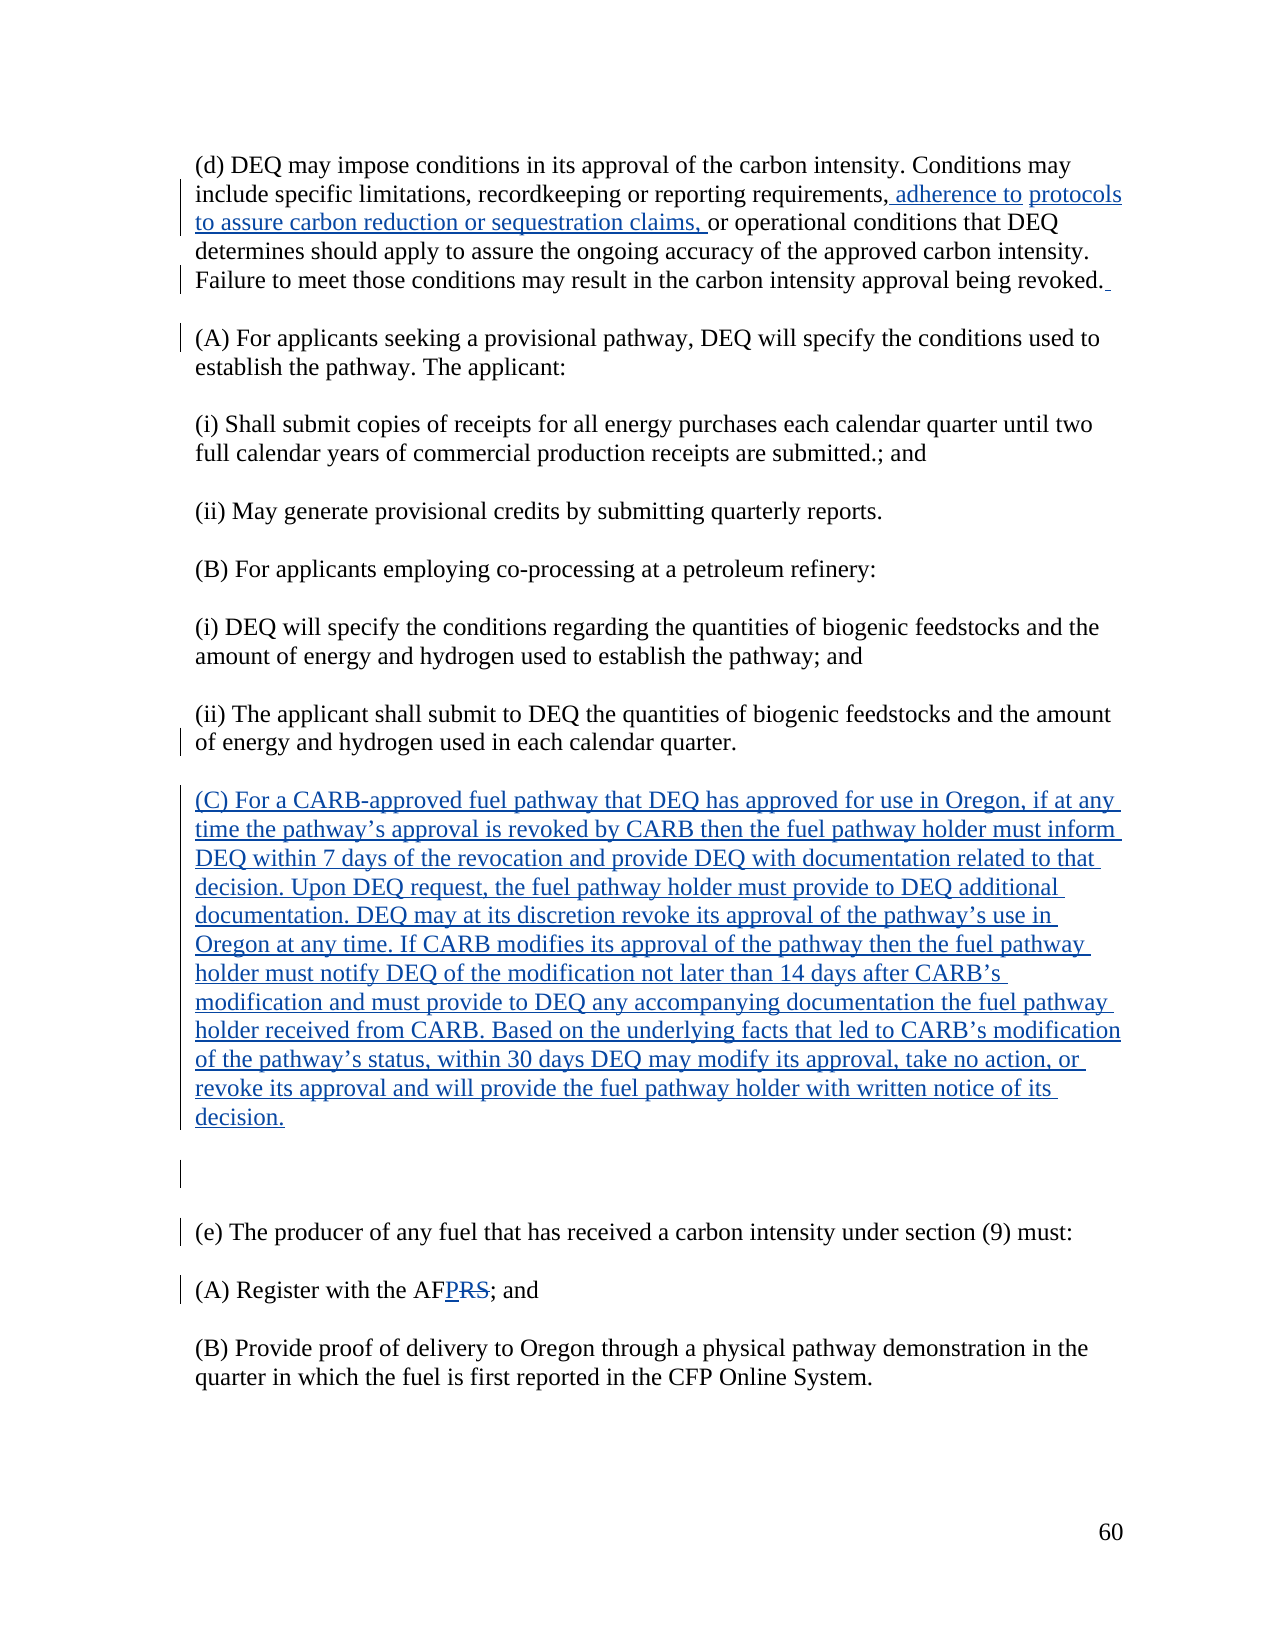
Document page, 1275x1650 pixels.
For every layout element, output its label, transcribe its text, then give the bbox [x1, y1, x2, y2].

text (B) Provide proof of delivery to Oregon through a physical pathway demonstration in the quarter in which the fuel is first reported in the CFP Online System. [195, 1333, 1125, 1391]
text (i) DEQ will specify the conditions regarding the quantities of biogenic feedstocks and the amount of energy and hydrogen used to establish the pathway; and [195, 612, 1125, 669]
text (B) For applicants employing co-processing at a petroleum refinery: [195, 554, 1125, 583]
text (A) Register with the AF; and [195, 1275, 1125, 1304]
text (ii) The applicant shall submit to DEQ the quantities of biogenic feedstocks and the amount of energy and hydrogen used in each calendar quarter. [195, 699, 1125, 756]
text (ii) May generate provisional credits by submitting quarterly reports. [195, 496, 1125, 525]
text (i) Shall submit copies of receipts for all energy purchases each calendar quarter until two full calendar years of commercial production receipts are submitted.; and [195, 409, 1125, 467]
text (d) DEQ may impose conditions in its approval of the carbon intensity. Conditions may include specific limitations, recordkeeping or reporting requirements, or operational conditions that DEQ determines should apply to assure the ongoing accuracy of the approved carbon intensity. Failure to meet those conditions may result in the carbon intensity approval being revoked. [195, 150, 1125, 294]
text (e) The producer of any fuel that has received a carbon intensity under section (9) must: [195, 1217, 1125, 1246]
text (A) For applicants seeking a provisional pathway, DEQ will specify the conditions used to establish the pathway. The applicant: [195, 323, 1125, 380]
